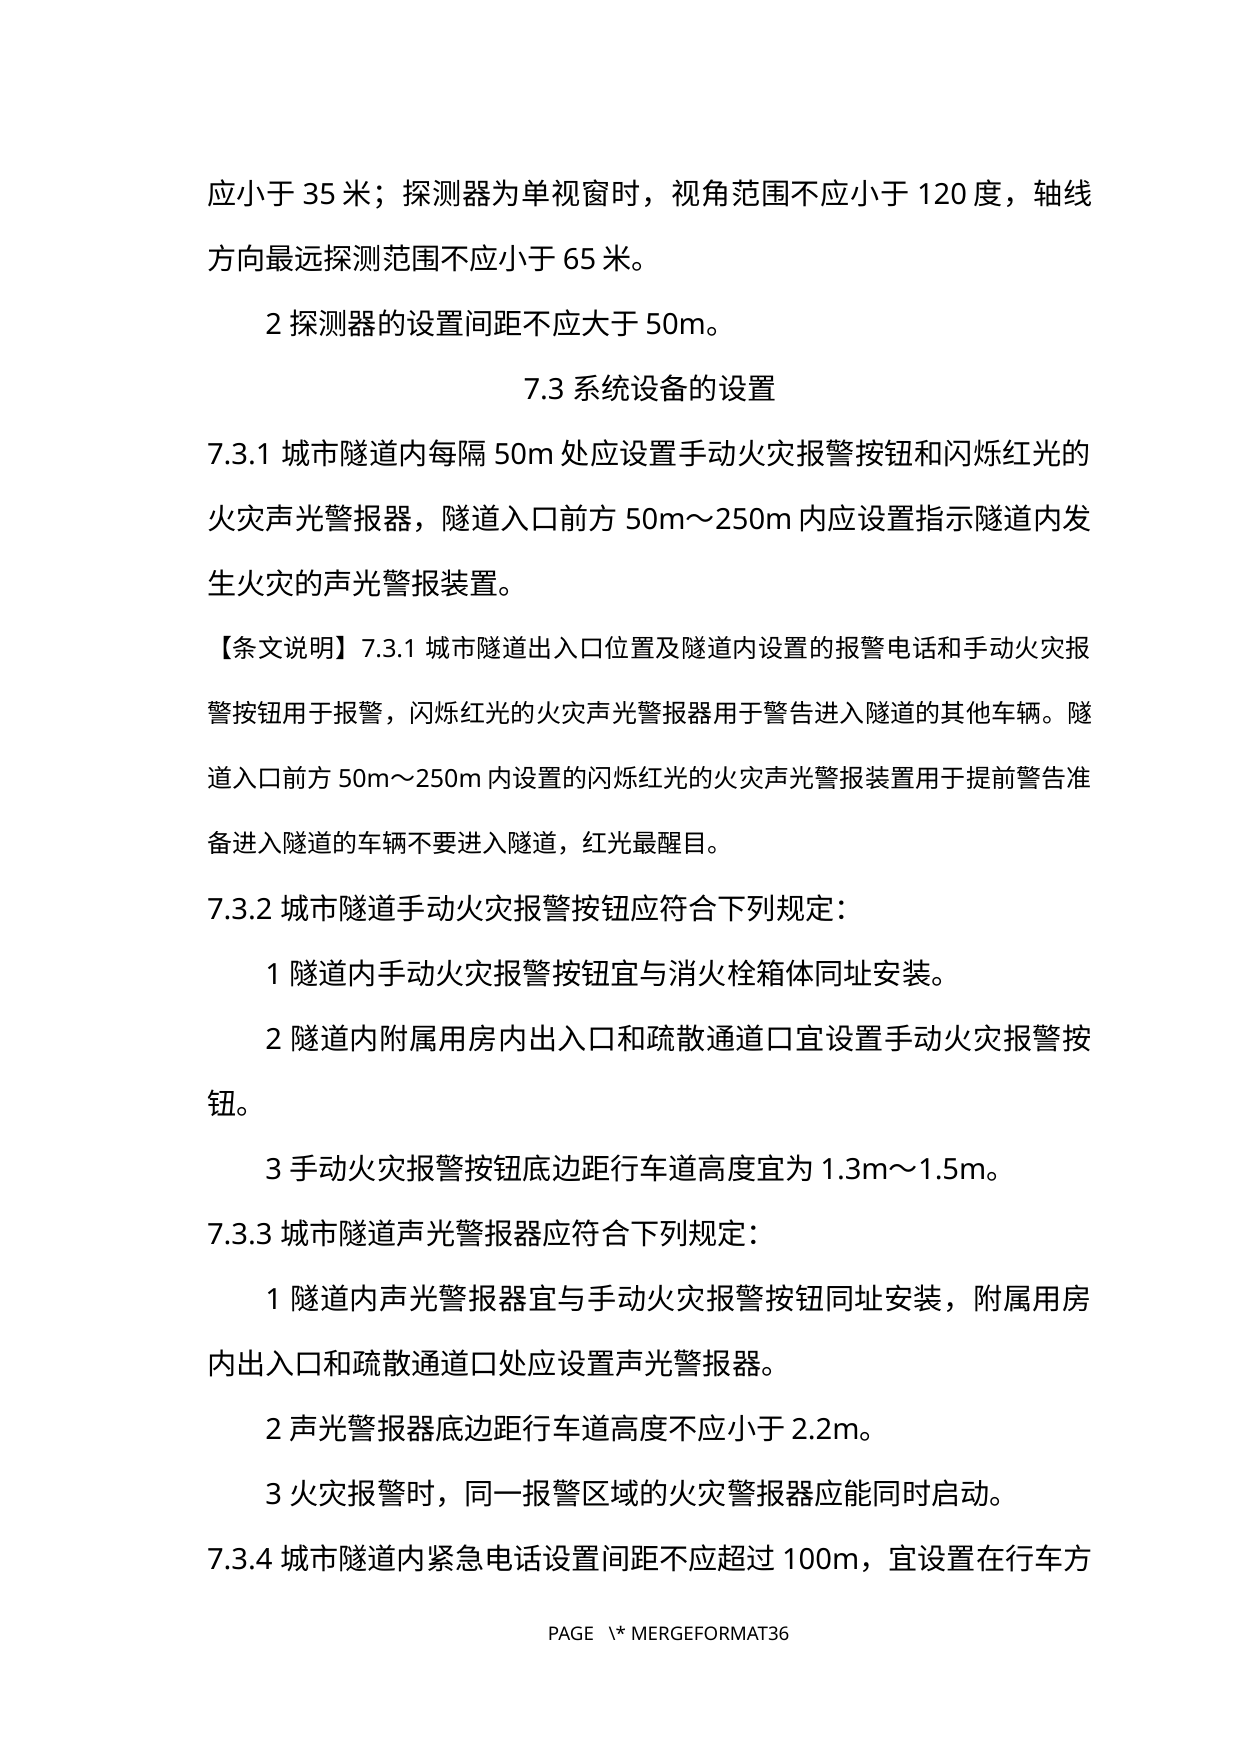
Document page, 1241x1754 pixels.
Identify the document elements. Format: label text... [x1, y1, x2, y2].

text 【条文说明】7.3.1 城市隧道出入口位置及隧道内设置的报警电话和手动火灾报警按钮用于报警，闪烁红光的火灾声光警报器用于警告进入隧道的其他车辆。隧道入口前方50m～250m内设置的闪烁红光的火灾声光警报装置用于提前警告准备进入隧道的车辆不要进入隧道，红光最醒目。 [207, 614, 1092, 874]
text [207, 159, 1092, 289]
subtitle 7.3.1 城市隧道内每隔50m处应设置手动火灾报警按钮和闪烁红光的火灾声光警报器，隧道入口前方50m～250m内应设置指示隧道内发生火灾的声光警报装置。 [207, 419, 1092, 614]
text 3 火灾报警时，同一报警区域的火灾警报器应能同时启动。 [207, 1459, 1092, 1524]
text 2 探测器的设置间距不应大于50m。 [207, 289, 1092, 354]
text 2 隧道内附属用房内出入口和疏散通道口宜设置手动火灾报警按钮。 [207, 1004, 1092, 1134]
text 1 隧道内手动火灾报警按钮宜与消火栓箱体同址安装。 [207, 939, 1092, 1004]
subtitle 7.3.3 城市隧道声光警报器应符合下列规定： [207, 1199, 1092, 1264]
text 1 隧道内声光警报器宜与手动火灾报警按钮同址安装，附属用房内出入口和疏散通道口处应设置声光警报器。 [207, 1264, 1092, 1394]
text 2 声光警报器底边距行车道高度不应小于2.2m。 [207, 1394, 1092, 1459]
text 3 手动火灾报警按钮底边距行车道高度宜为1.3m～1.5m。 [207, 1134, 1092, 1199]
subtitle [207, 1524, 1092, 1589]
subtitle 7.3.2 城市隧道手动火灾报警按钮应符合下列规定： [207, 874, 1092, 939]
subtitle 7.3 系统设备的设置 [207, 354, 1092, 419]
